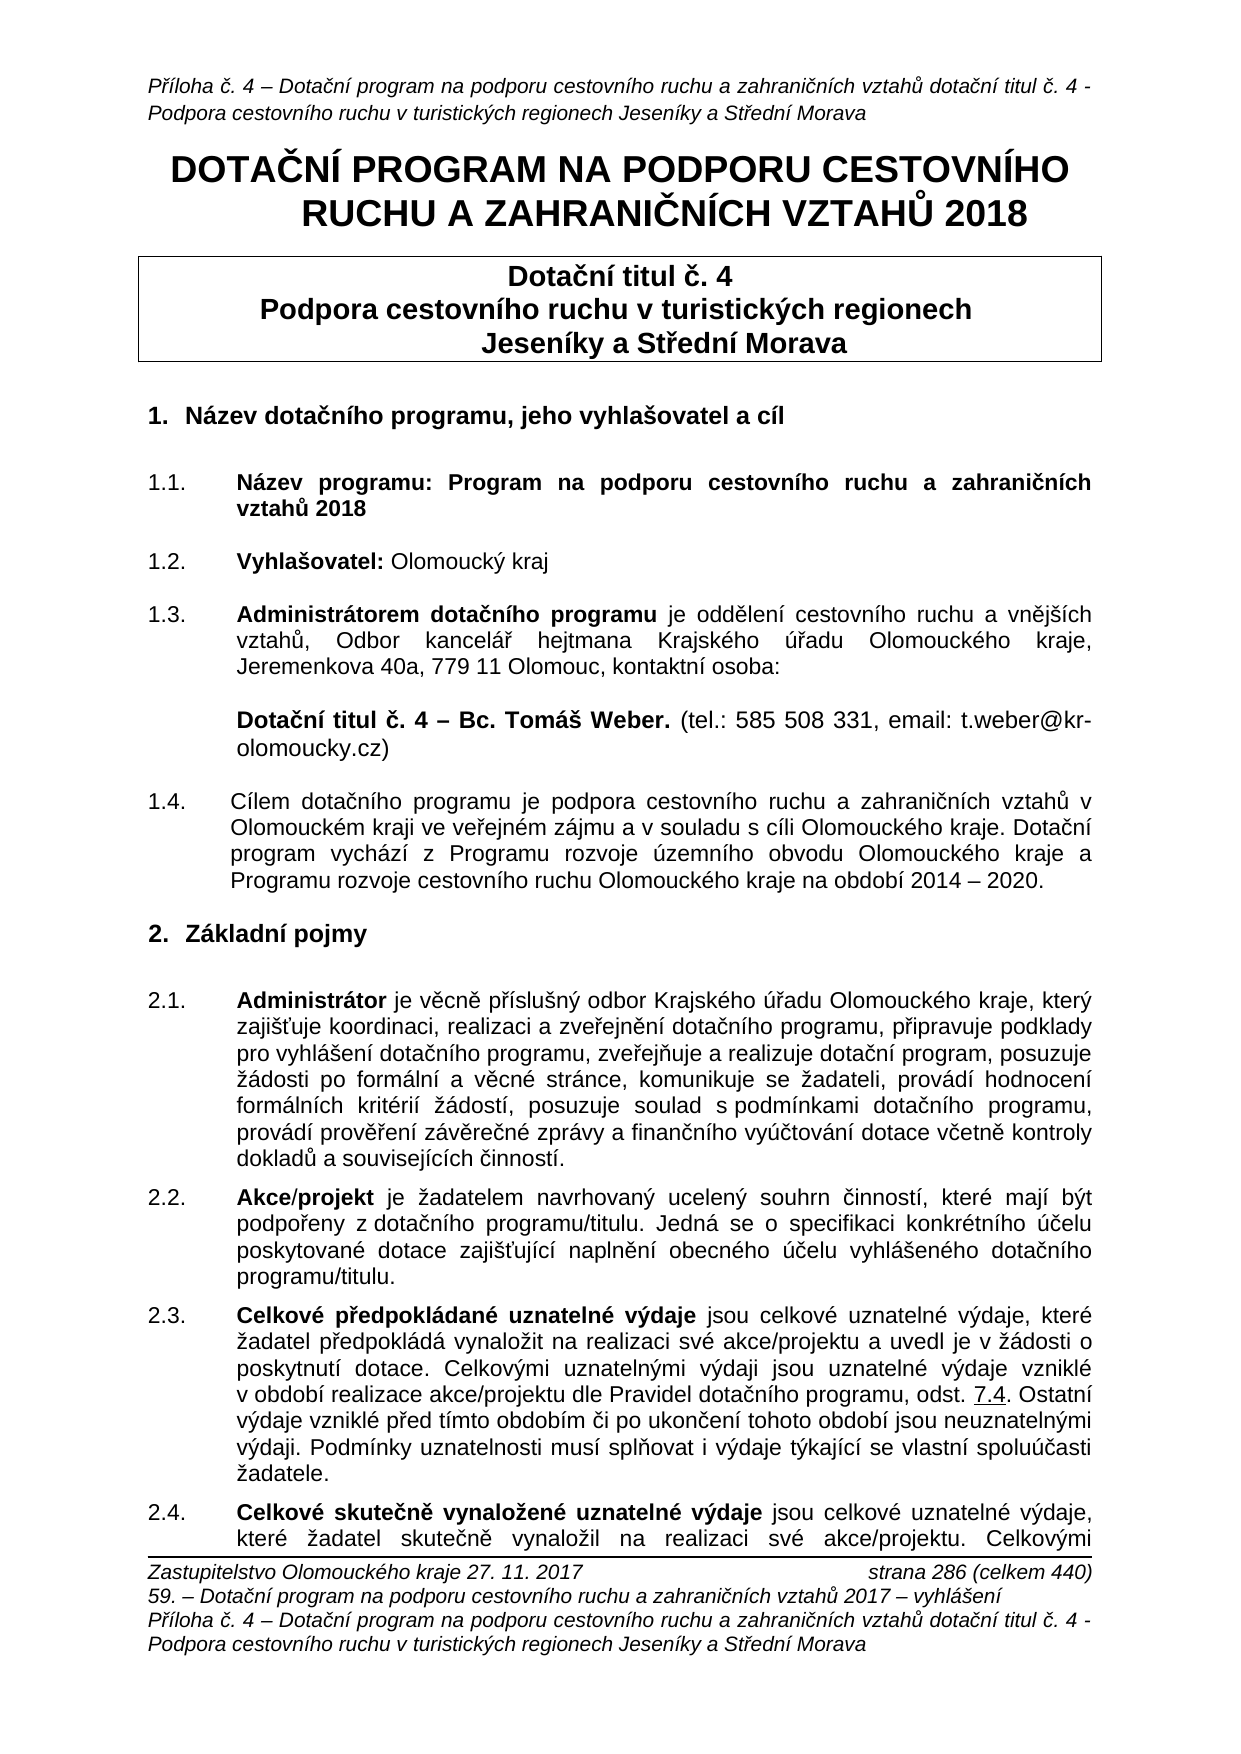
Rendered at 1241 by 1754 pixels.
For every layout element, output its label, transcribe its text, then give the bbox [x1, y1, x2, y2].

text Podpora cestovního ruchu v turistických regionech Jeseníky a Střední Morava [139, 289, 1101, 361]
text Dotační titul č. 4 [139, 257, 1101, 289]
text DOTAČNÍ PROGRAM NA PODPORU CESTOVNÍHO RUCHU A ZAHRANIČNÍCH VZTAHŮ 2018 [148, 148, 1092, 234]
list Dotační titul č. 4 – Bc. Tomáš Weber. (tel.: 585 508 331, email: t.weber@kr-olomoucky.cz) [236, 706, 1092, 761]
list Administrátorem dotačního programu je oddělení cestovního ruchu a vnějších vztahů, Odbor kancelář hejtmana Krajského úřadu Olomouckého kraje, Jeremenkova 40a, 779 11 Olomouc, kontaktní osoba: [148, 601, 1092, 680]
list Základní pojmy [148, 919, 1092, 948]
list Vyhlašovatel: Olomoucký kraj [148, 548, 1092, 574]
list Akce/projekt je žadatelem navrhovaný ucelený souhrn činností, které mají být podpořeny z dotačního programu/titulu. Jedná se o specifikaci konkrétního účelu poskytované dotace zajišťující naplnění obecného účelu vyhlášeného dotačního programu/titulu. [148, 1184, 1092, 1289]
list Název programu: Program na podporu cestovního ruchu a zahraničních vztahů 2018 [148, 469, 1092, 522]
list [148, 1499, 1092, 1552]
list Celkové předpokládané uznatelné výdaje jsou celkové uznatelné výdaje, které žadatel předpokládá vynaložit na realizaci své akce/projektu a uvedl je v žádosti o poskytnutí dotace. Celkovými uznatelnými výdaji jsou uznatelné výdaje vzniklé v období realizace akce/projektu dle Pravidel dotačního programu, odst. 7.4. Ostatní výdaje vzniklé před tímto obdobím či po ukončení tohoto období jsou neuznatelnými výdaji. Podmínky uznatelnosti musí splňovat i výdaje týkající se vlastní spoluúčasti žadatele. [148, 1302, 1092, 1486]
list Administrátor je věcně příslušný odbor Krajského úřadu Olomouckého kraje, který zajišťuje koordinaci, realizaci a zveřejnění dotačního programu, připravuje podklady pro vyhlášení dotačního programu, zveřejňuje a realizuje dotační program, posuzuje žádosti po formální a věcné stránce, komunikuje se žadateli, provádí hodnocení formálních kritérií žádostí, posuzuje soulad s podmínkami dotačního programu, provádí prověření závěrečné zprávy a finančního vyúčtování dotace včetně kontroly dokladů a souvisejících činností. [148, 987, 1092, 1171]
list Název dotačního programu, jeho vyhlašovatel a cíl [148, 401, 1092, 430]
list Cílem dotačního programu je podpora cestovního ruchu a zahraničních vztahů v Olomouckém kraji ve veřejném zájmu a v souladu s cíli Olomouckého kraje. Dotační program vychází z Programu rozvoje územního obvodu Olomouckého kraje a Programu rozvoje cestovního ruchu Olomouckého kraje na období 2014 – 2020. [148, 788, 1092, 893]
